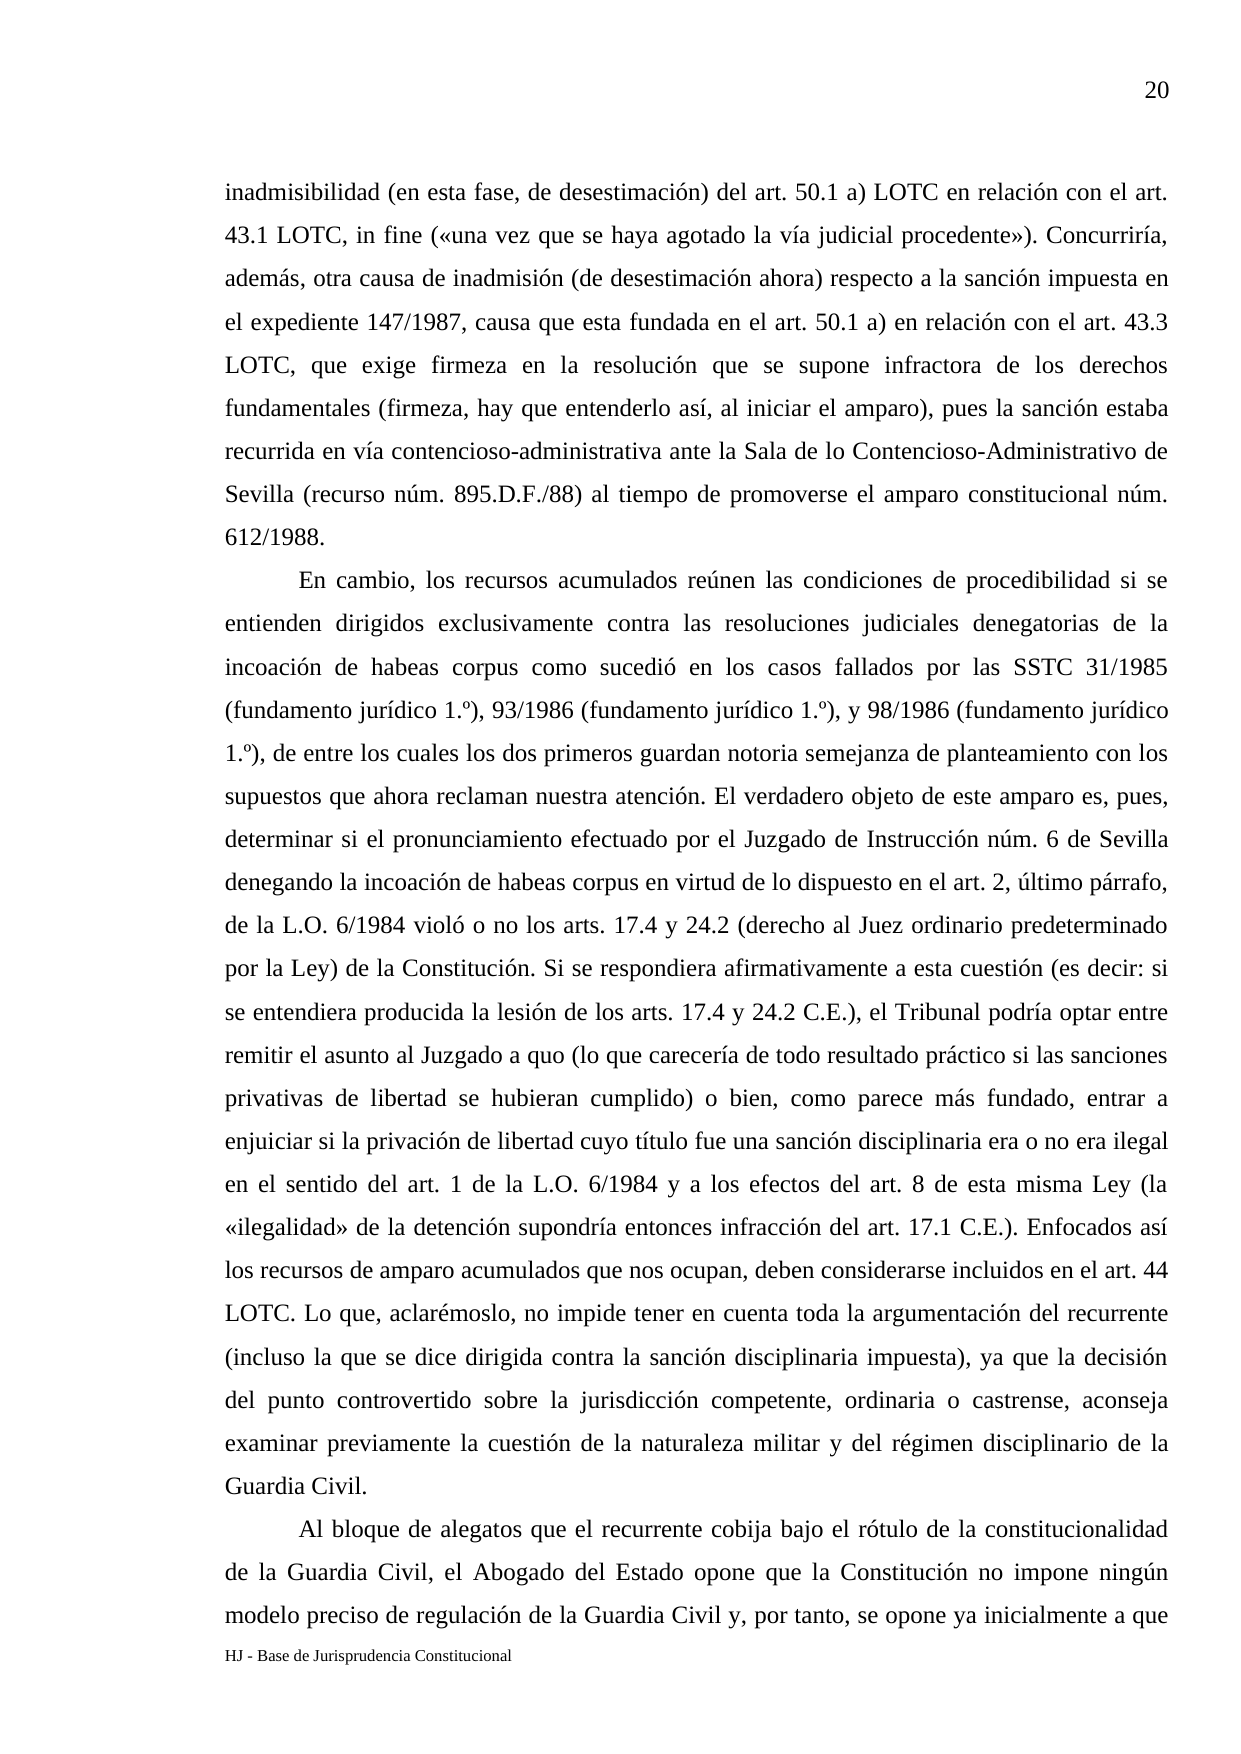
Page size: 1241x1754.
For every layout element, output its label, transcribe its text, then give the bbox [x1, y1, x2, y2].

text En cambio, los recursos acumulados reúnen las condiciones de procedibilidad si se entienden dirigidos exclusivamente contra las resoluciones judiciales denegatorias de la incoación de habeas corpus como sucedió en los casos fallados por las SSTC 31/1985 (fundamento jurídico 1.º), 93/1986 (fundamento jurídico 1.º), y 98/1986 (fundamento jurídico 1.º), de entre los cuales los dos primeros guardan notoria semejanza de planteamiento con los supuestos que ahora reclaman nuestra atención. El verdadero objeto de este amparo es, pues, determinar si el pronunciamiento efectuado por el Juzgado de Instrucción núm. 6 de Sevilla denegando la incoación de habeas corpus en virtud de lo dispuesto en el art. 2, último párrafo, de la L.O. 6/1984 violó o no los arts. 17.4 y 24.2 (derecho al Juez ordinario predeterminado por la Ley) de la Constitución. Si se respondiera afirmativamente a esta cuestión (es decir: si se entendiera producida la lesión de los arts. 17.4 y 24.2 C.E.), el Tribunal podría optar entre remitir el asunto al Juzgado a quo (lo que carecería de todo resultado práctico si las sanciones privativas de libertad se hubieran cumplido) o bien, como parece más fundado, entrar a enjuiciar si la privación de libertad cuyo título fue una sanción disciplinaria era o no era ilegal en el sentido del art. 1 de la L.O. 6/1984 y a los efectos del art. 8 de esta misma Ley (la «ilegalidad» de la detención supondría entonces infracción del art. 17.1 C.E.). Enfocados así los recursos de amparo acumulados que nos ocupan, deben considerarse incluidos en el art. 44 LOTC. Lo que, aclarémoslo, no impide tener en cuenta toda la argumentación del recurrente (incluso la que se dice dirigida contra la sanción disciplinaria impuesta), ya que la decisión del punto controvertido sobre la jurisdicción competente, ordinaria o castrense, aconseja examinar previamente la cuestión de la naturaleza militar y del régimen disciplinario de la Guardia Civil. [224, 565, 1169, 1500]
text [224, 1514, 1169, 1629]
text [224, 177, 1169, 551]
